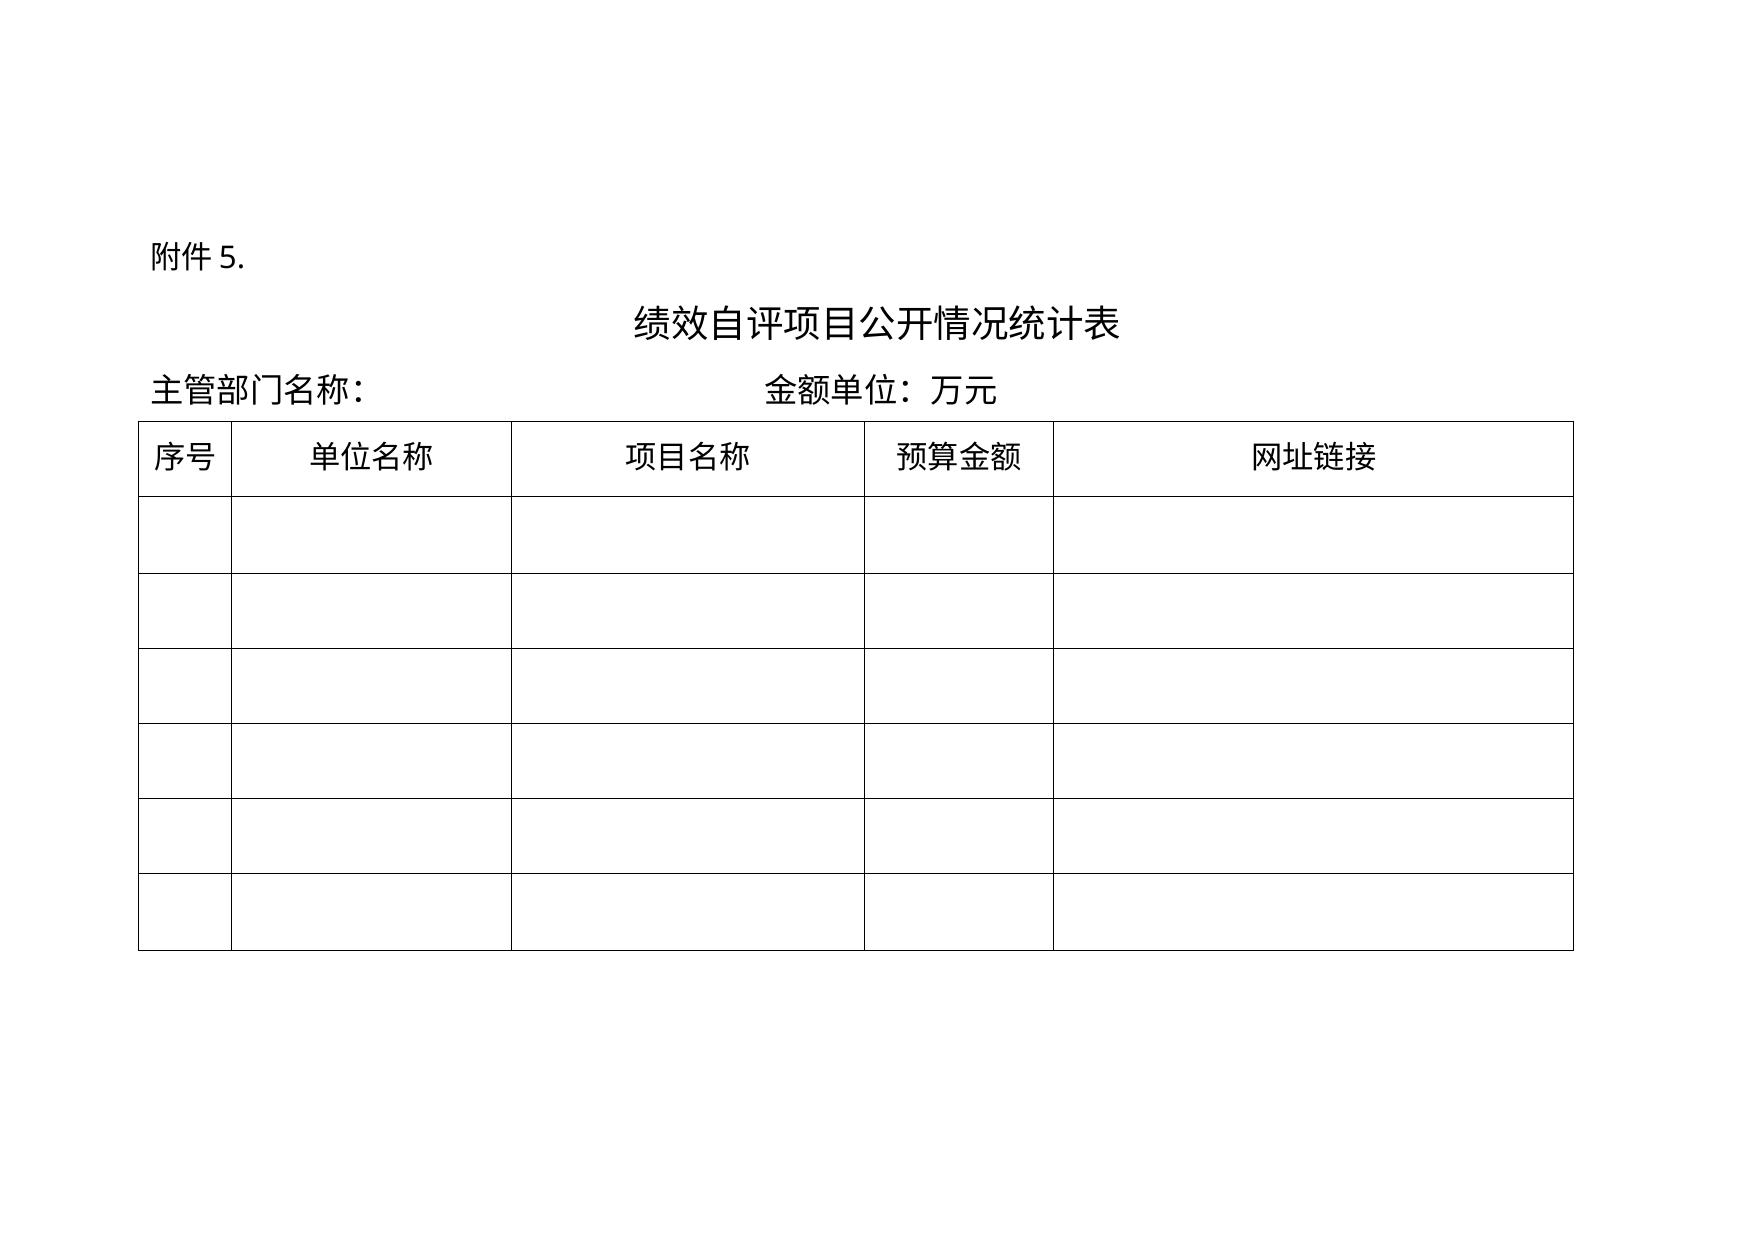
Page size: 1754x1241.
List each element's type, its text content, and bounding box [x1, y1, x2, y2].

table_cell [1054, 874, 1573, 950]
table_cell [865, 649, 1053, 723]
table_cell [1054, 574, 1573, 648]
table_cell [1054, 497, 1573, 572]
table_cell [139, 574, 231, 648]
table_cell [865, 874, 1053, 950]
table_cell [865, 724, 1053, 798]
table_cell [865, 497, 1053, 572]
table_cell [865, 574, 1053, 648]
table_header 序号 [139, 422, 231, 496]
text 主管部门名称： 金额单位：万元 [150, 354, 1604, 421]
table_cell [512, 649, 864, 723]
table_cell [232, 724, 511, 798]
table_cell [1054, 649, 1573, 723]
table_cell [512, 874, 864, 950]
table_header 单位名称 [232, 422, 511, 496]
table_cell [139, 497, 231, 572]
text 绩效自评项目公开情况统计表 [150, 288, 1604, 354]
table_cell [1054, 724, 1573, 798]
table_cell [139, 724, 231, 798]
table_cell [512, 724, 864, 798]
table_cell [139, 799, 231, 873]
text 附件5. [150, 221, 1604, 288]
table_cell [865, 799, 1053, 873]
table_cell [139, 874, 231, 950]
table_cell [232, 649, 511, 723]
table_cell [232, 799, 511, 873]
table_cell [512, 497, 864, 572]
table_cell [232, 497, 511, 572]
table_cell [232, 574, 511, 648]
table_header 项目名称 [512, 422, 864, 496]
table_cell [512, 799, 864, 873]
table_header 网址链接 [1054, 422, 1573, 496]
table_header 预算金额 [865, 422, 1053, 496]
table_cell [1054, 799, 1573, 873]
table_cell [512, 574, 864, 648]
table_cell [232, 874, 511, 950]
table_cell [139, 649, 231, 723]
